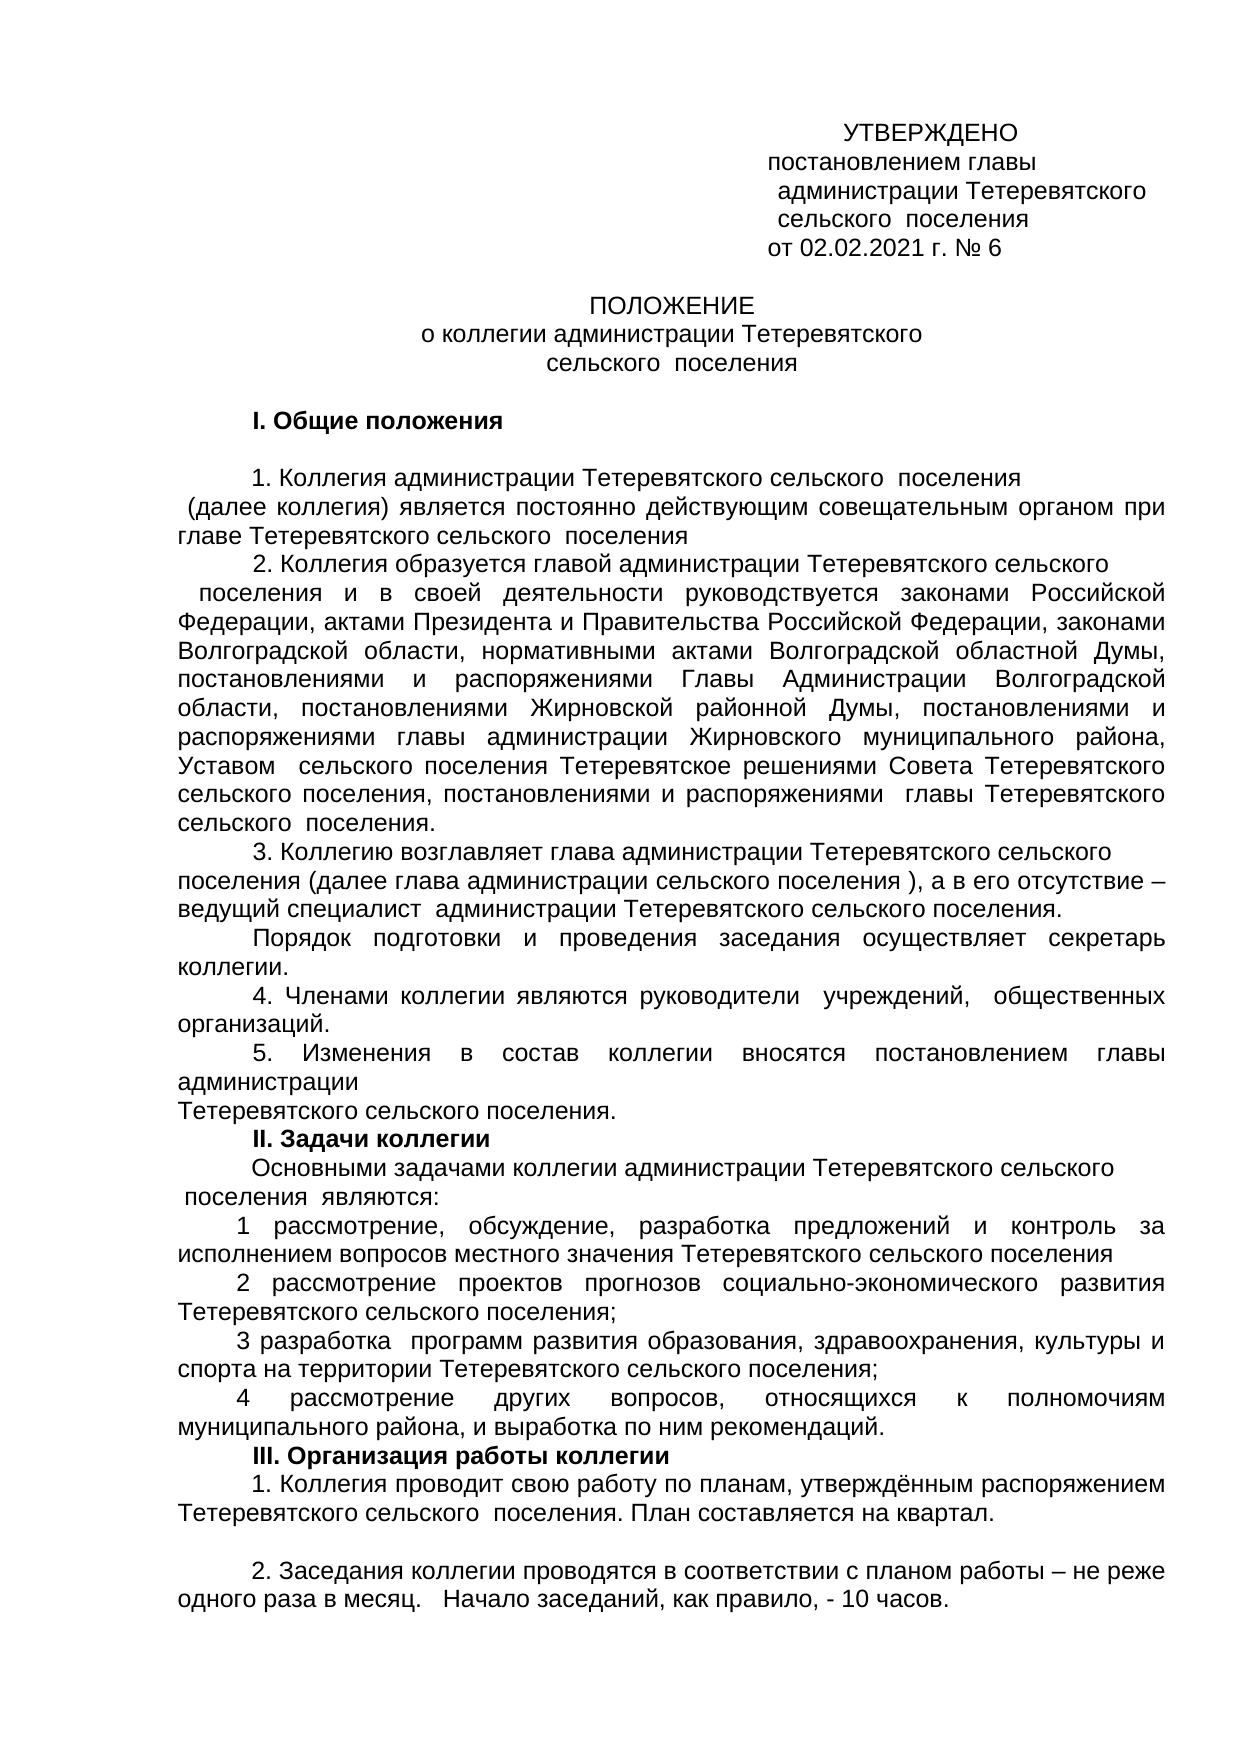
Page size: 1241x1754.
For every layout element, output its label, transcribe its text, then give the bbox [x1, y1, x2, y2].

text постановлением главы [177, 147, 1167, 176]
text 1. Коллегия администрации Тетеревятского сельского поселения [177, 463, 1167, 492]
text о коллегии администрации Тетеревятского [177, 319, 1167, 348]
text I. Общие положения [252, 406, 1167, 434]
text поселения являются: [177, 1182, 1167, 1211]
text 2 рассмотрение проектов прогнозов социально-экономического развития Тетеревятского сельского поселения; [177, 1268, 1167, 1326]
text 4 рассмотрение других вопросов, относящихся к полномочиям муниципального района, и выработка по ним рекомендаций. [177, 1383, 1167, 1441]
text 3. Коллегию возглавляет глава администрации Тетеревятского сельского [177, 837, 1167, 866]
text Основными задачами коллегии администрации Тетеревятского сельского [177, 1153, 1167, 1182]
text III. Организация работы коллегии [177, 1441, 1167, 1469]
subtitle ПОЛОЖЕНИЕ [177, 291, 1167, 319]
text II. Задачи коллегии [177, 1124, 1167, 1153]
text 1 рассмотрение, обсуждение, разработка предложений и контроль за исполнением вопросов местного значения Тетеревятского сельского поселения [177, 1211, 1167, 1268]
text 4. Членами коллегии являются руководители учреждений, общественных организаций. [177, 981, 1167, 1038]
text 2. Коллегия образуется главой администрации Тетеревятского сельского [177, 549, 1167, 578]
text сельского поселения [177, 348, 1167, 377]
text 5. Изменения в состав коллегии вносятся постановлением главы администрации [177, 1038, 1167, 1096]
text Тетеревятского сельского поселения. [177, 1096, 1167, 1124]
text поселения (далее глава администрации сельского поселения ), а в его отсутствие – ведущий специалист администрации Тетеревятского сельского поселения. [177, 866, 1167, 923]
text сельского поселения [702, 204, 1167, 233]
text Порядок подготовки и проведения заседания осуществляет секретарь коллегии. [177, 923, 1167, 981]
text поселения и в своей деятельности руководствуется законами Российской Федерации, актами Президента и Правительства Российской Федерации, законами Волгоградской области, нормативными актами Волгоградской областной Думы, постановлениями и распоряжениями Главы Администрации Волгоградской области, постановлениями Жирновской районной Думы, постановлениями и распоряжениями главы администрации Жирновского муниципального района, Уставом сельского поселения Тетеревятское решениями Совета Тетеревятского сельского поселения, постановлениями и распоряжениями главы Тетеревятского сельского поселения. [177, 578, 1167, 837]
text 3 разработка программ развития образования, здравоохранения, культуры и спорта на территории Тетеревятского сельского поселения; [177, 1326, 1167, 1383]
text администрации Тетеревятского [702, 176, 1167, 204]
text 2. Заседания коллегии проводятся в соответствии с планом работы – не реже одного раза в месяц. Начало заседаний, как правило, - 10 часов. [177, 1556, 1167, 1613]
text 1. Коллегия проводит свою работу по планам, утверждённым распоряжением Тетеревятского сельского поселения. План составляется на квартал. [177, 1469, 1167, 1527]
text (далее коллегия) является постоянно действующим совещательным органом при главе Тетеревятского сельского поселения [177, 492, 1167, 549]
text от 02.02.2021 г. № 6 [177, 233, 1167, 262]
text УТВЕРЖДЕНО [177, 118, 1167, 147]
